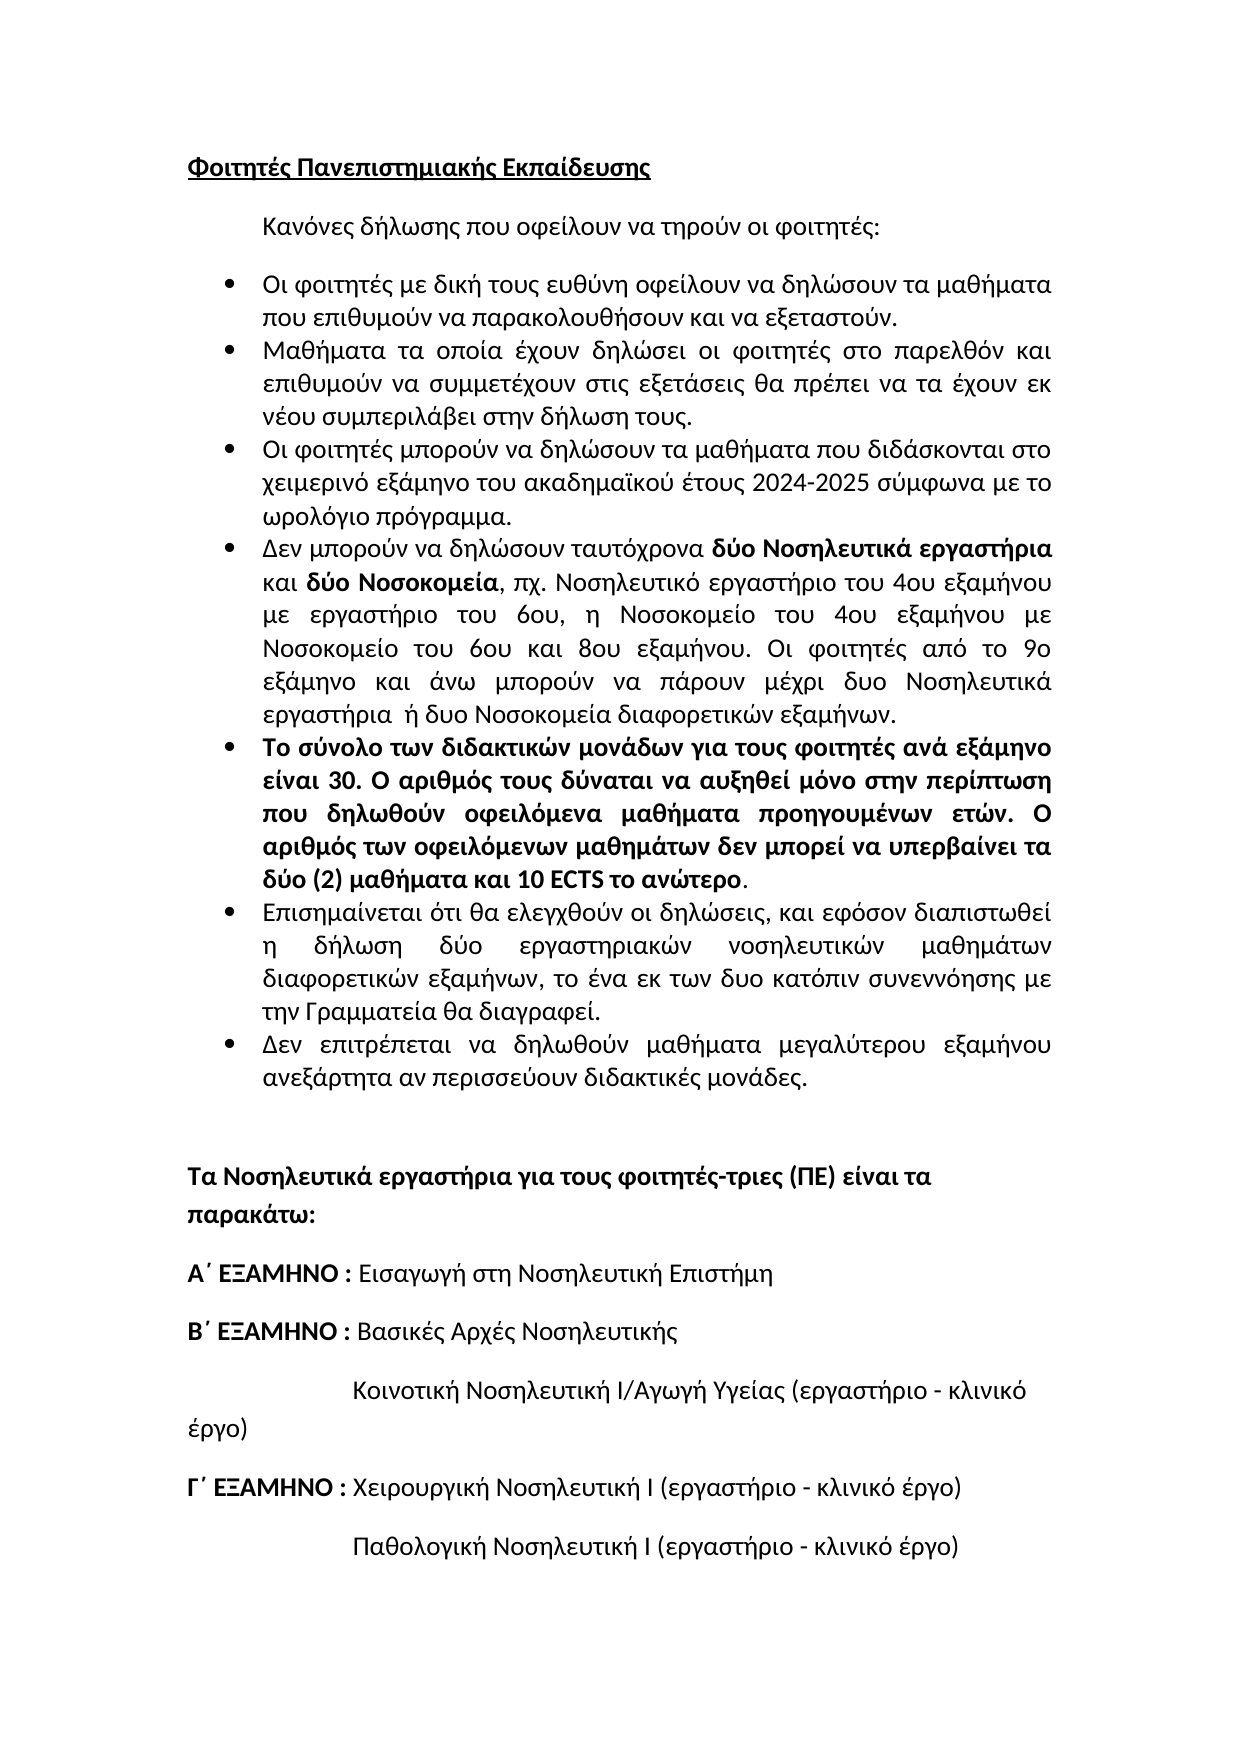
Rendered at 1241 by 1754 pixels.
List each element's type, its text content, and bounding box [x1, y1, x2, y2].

list Επισημαίνεται ότι θα ελεγχθούν οι δηλώσεις, και εφόσον διαπιστωθεί η δήλωση δύο εργαστηριακών νοσηλευτικών μαθημάτων διαφορετικών εξαμήνων, το ένα εκ των δυο κατόπιν συνεννόησης με την Γραμματεία θα διαγραφεί. [225, 895, 1053, 1027]
list Δεν επιτρέπεται να δηλωθούν μαθήματα μεγαλύτερου εξαμήνου ανεξάρτητα αν περισσεύουν διδακτικές μονάδες. [225, 1027, 1053, 1093]
list Το σύνολο των διδακτικών μονάδων για τους φοιτητές ανά εξάμηνο είναι 30. Ο αριθμός τους δύναται να αυξηθεί μόνο στην περίπτωση που δηλωθούν οφειλόμενα μαθήματα προηγουμένων ετών. Ο αριθμός των οφειλόμενων μαθημάτων δεν μπορεί να υπερβαίνει τα δύο (2) μαθήματα και 10 ECTS το ανώτερο. [225, 730, 1053, 895]
text Τα Νοσηλευτικά εργαστήρια για τους φοιτητές-τριες (ΠΕ) είναι τα παρακάτω: [187, 1159, 1053, 1230]
text Β΄ ΕΞΑΜΗΝΟ : Βασικές Αρχές Νοσηλευτικής [187, 1314, 1053, 1347]
text Κοινοτική Νοσηλευτική Ι/Αγωγή Υγείας (εργαστήριο - κλινικό έργο) [187, 1373, 1053, 1444]
list Οι φοιτητές με δική τους ευθύνη οφείλουν να δηλώσουν τα μαθήματα που επιθυμούν να παρακολουθήσουν και να εξεταστούν. [225, 267, 1053, 333]
text Γ΄ ΕΞΑΜΗΝΟ : Χειρουργική Νοσηλευτική Ι (εργαστήριο - κλινικό έργο) [187, 1470, 1053, 1503]
text Φοιτητές Πανεπιστημιακής Εκπαίδευσης [187, 150, 1053, 183]
list Κανόνες δήλωσης που οφείλουν να τηρούν οι φοιτητές: [262, 209, 1053, 242]
text Παθολογική Νοσηλευτική Ι (εργαστήριο - κλινικό έργο) [187, 1529, 1053, 1562]
list Δεν μπορούν να δηλώσουν ταυτόχρονα δύο Νοσηλευτικά εργαστήρια και δύο Νοσοκομεία, πχ. Νοσηλευτικό εργαστήριο του 4ου εξαμήνου με εργαστήριο του 6ου, η Νοσοκομείο του 4ου εξαμήνου με Νοσοκομείο του 6ου και 8ου εξαμήνου. Οι φοιτητές από το 9ο εξάμηνο και άνω μπορούν να πάρουν μέχρι δυο Νοσηλευτικά εργαστήρια ή δυο Νοσοκομεία διαφορετικών εξαμήνων. [225, 532, 1053, 730]
text Α΄ ΕΞΑΜΗΝΟ : Εισαγωγή στη Νοσηλευτική Επιστήμη [187, 1256, 1053, 1289]
list Μαθήματα τα οποία έχουν δηλώσει οι φοιτητές στο παρελθόν και επιθυμούν να συμμετέχουν στις εξετάσεις θα πρέπει να τα έχουν εκ νέου συμπεριλάβει στην δήλωση τους. [225, 333, 1053, 433]
list Οι φοιτητές μπορούν να δηλώσουν τα μαθήματα που διδάσκονται στο χειμερινό εξάμηνο του ακαδημαϊκού έτους 2024-2025 σύμφωνα με το ωρολόγιο πρόγραμμα. [225, 433, 1053, 532]
